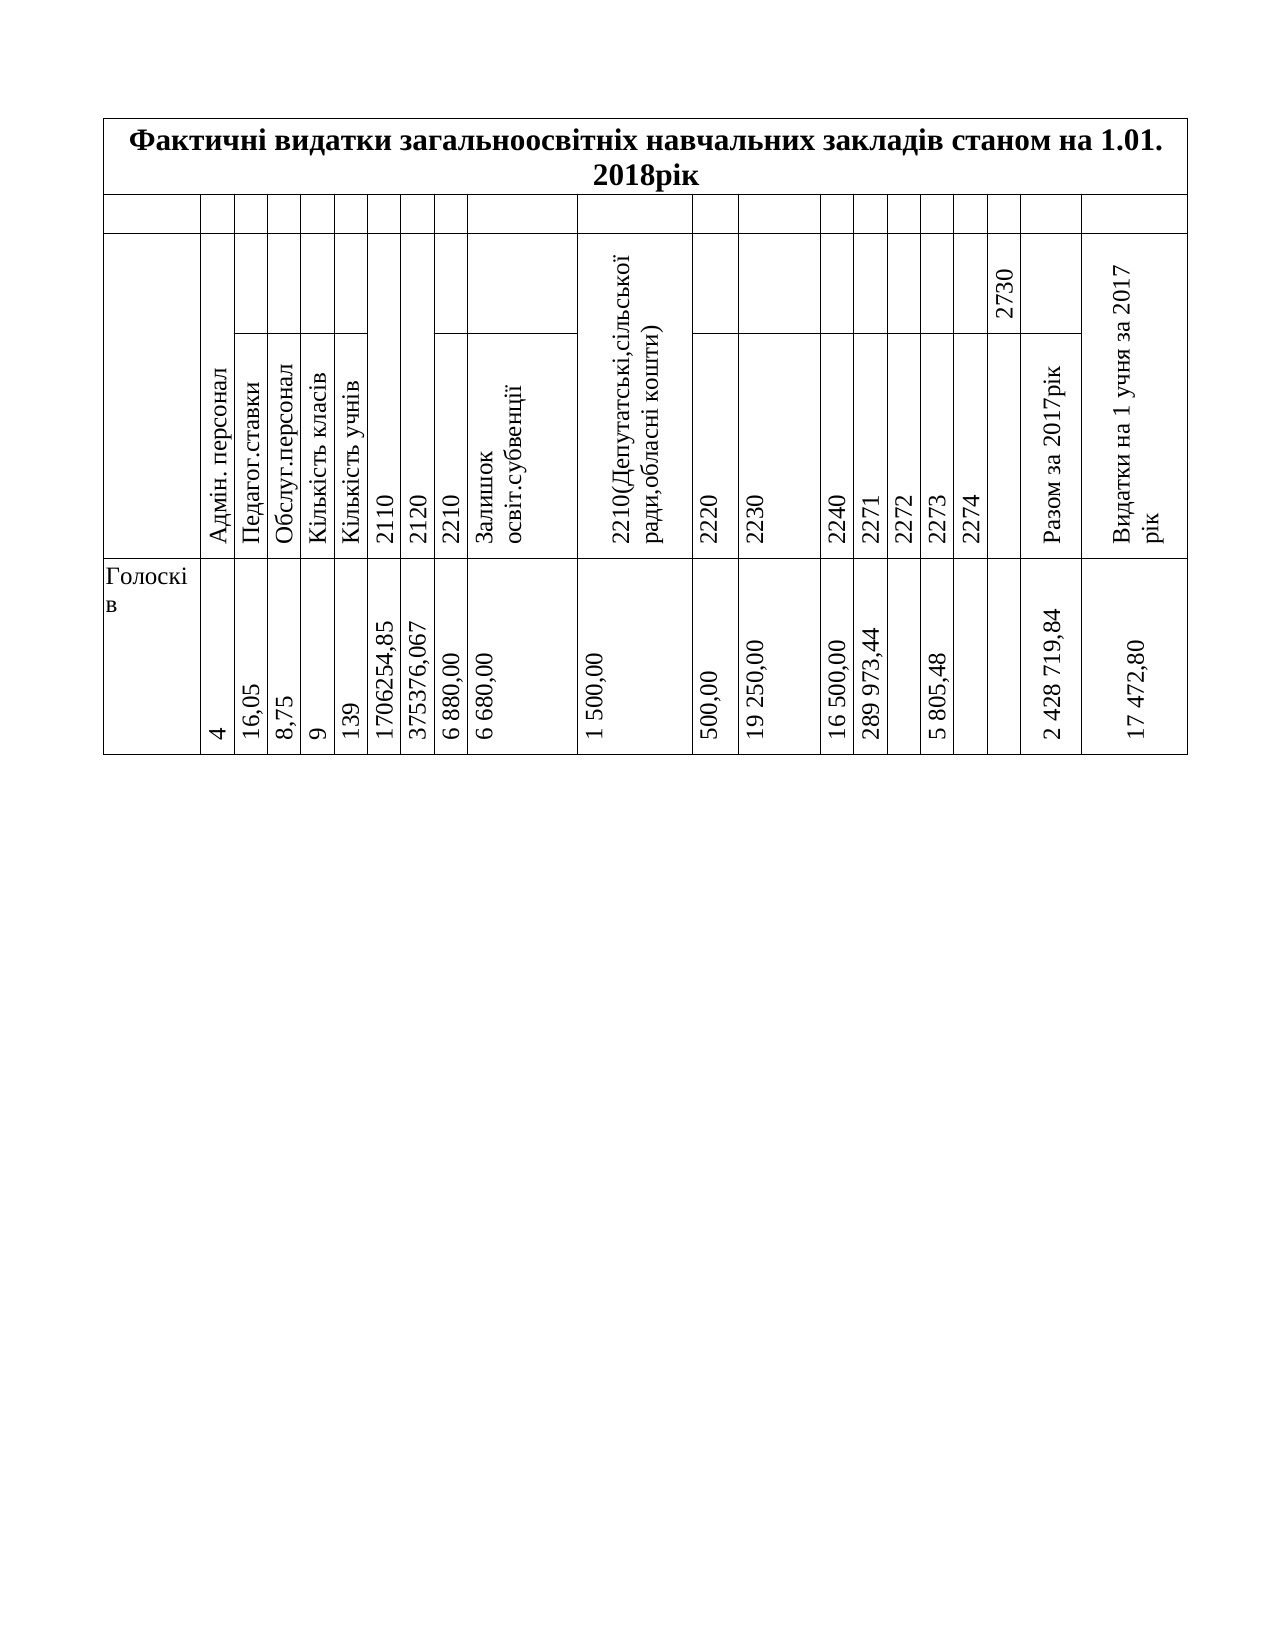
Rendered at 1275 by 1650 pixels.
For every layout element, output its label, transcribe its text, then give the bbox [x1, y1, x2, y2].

table_cell 2271 [854, 334, 887, 558]
table_cell 4 [201, 559, 234, 754]
table_cell 2110 [368, 234, 400, 558]
table_cell [739, 195, 820, 233]
table_cell [1021, 195, 1081, 233]
table_cell 2 428 719,84 [1021, 559, 1081, 754]
table_cell [104, 234, 200, 558]
table_cell 500,00 [693, 559, 738, 754]
table_cell Голосків [104, 559, 200, 754]
table_cell Видатки на 1 учня за 2017 рік [1082, 234, 1187, 558]
table_cell [954, 195, 987, 233]
table_cell [988, 195, 1020, 233]
table_cell [268, 195, 300, 233]
table_cell 16 500,00 [821, 559, 853, 754]
table_cell [578, 195, 692, 233]
table_cell [821, 234, 853, 333]
table_cell [201, 195, 234, 233]
table_cell [921, 234, 953, 333]
table_cell 375376,067 [401, 559, 434, 754]
table_cell [301, 234, 334, 333]
table_cell [739, 234, 820, 333]
table_cell [888, 559, 920, 754]
table_cell [335, 234, 367, 333]
table_cell [854, 195, 887, 233]
table_cell [435, 234, 467, 333]
table_cell [468, 234, 577, 333]
table_header Фактичні видатки загальноосвітніх навчальних закладів станом на 1.01. 2018рік [104, 119, 1187, 194]
table_cell 289 973,44 [854, 559, 887, 754]
table_cell 2240 [821, 334, 853, 558]
table_cell [268, 234, 300, 333]
table_cell 5 805,48 [921, 559, 953, 754]
table_cell 2210(Депутатські,сільської ради,обласні кошти) [578, 234, 692, 558]
table_cell Обслуг.персонал [268, 334, 300, 558]
table_cell [888, 234, 920, 333]
table_cell [954, 559, 987, 754]
table_cell Адмін. персонал [201, 234, 234, 558]
table_cell [468, 195, 577, 233]
table_cell 2272 [888, 334, 920, 558]
table_cell 6 680,00 [468, 559, 577, 754]
table_cell 1706254,85 [368, 559, 400, 754]
table_cell [301, 195, 334, 233]
table_cell [235, 195, 267, 233]
table_cell Залишок освіт.субвенції [468, 334, 577, 558]
table_cell [693, 234, 738, 333]
table_cell 2230 [739, 334, 820, 558]
table_cell 2120 [401, 234, 434, 558]
table_cell 2730 [988, 234, 1020, 333]
table_cell [1082, 195, 1187, 233]
table_cell [1021, 234, 1081, 333]
table_cell 6 880,00 [435, 559, 467, 754]
table_cell [368, 195, 400, 233]
table_cell [401, 195, 434, 233]
table_cell [854, 234, 887, 333]
table_cell [988, 559, 1020, 754]
table_cell [104, 195, 200, 233]
table_cell [821, 195, 853, 233]
table_cell [693, 195, 738, 233]
table_cell 2273 [921, 334, 953, 558]
table_cell 17 472,80 [1082, 559, 1187, 754]
table_cell 2274 [954, 334, 987, 558]
table_cell 8,75 [268, 559, 300, 754]
table_cell 1 500,00 [578, 559, 692, 754]
table_cell 139 [335, 559, 367, 754]
table_cell Кількість учнів [335, 334, 367, 558]
table_cell [888, 195, 920, 233]
table_cell Педагог.ставки [235, 334, 267, 558]
table_cell Разом за 2017рік [1021, 334, 1081, 558]
table_cell [235, 234, 267, 333]
table_cell 2210 [435, 334, 467, 558]
table_cell [988, 334, 1020, 558]
table_cell [335, 195, 367, 233]
table_cell 2220 [693, 334, 738, 558]
table_cell 19 250,00 [739, 559, 820, 754]
table_cell [954, 234, 987, 333]
table_cell [921, 195, 953, 233]
table_cell 16,05 [235, 559, 267, 754]
table_cell 9 [301, 559, 334, 754]
table_cell Кількість класів [301, 334, 334, 558]
table_cell [435, 195, 467, 233]
